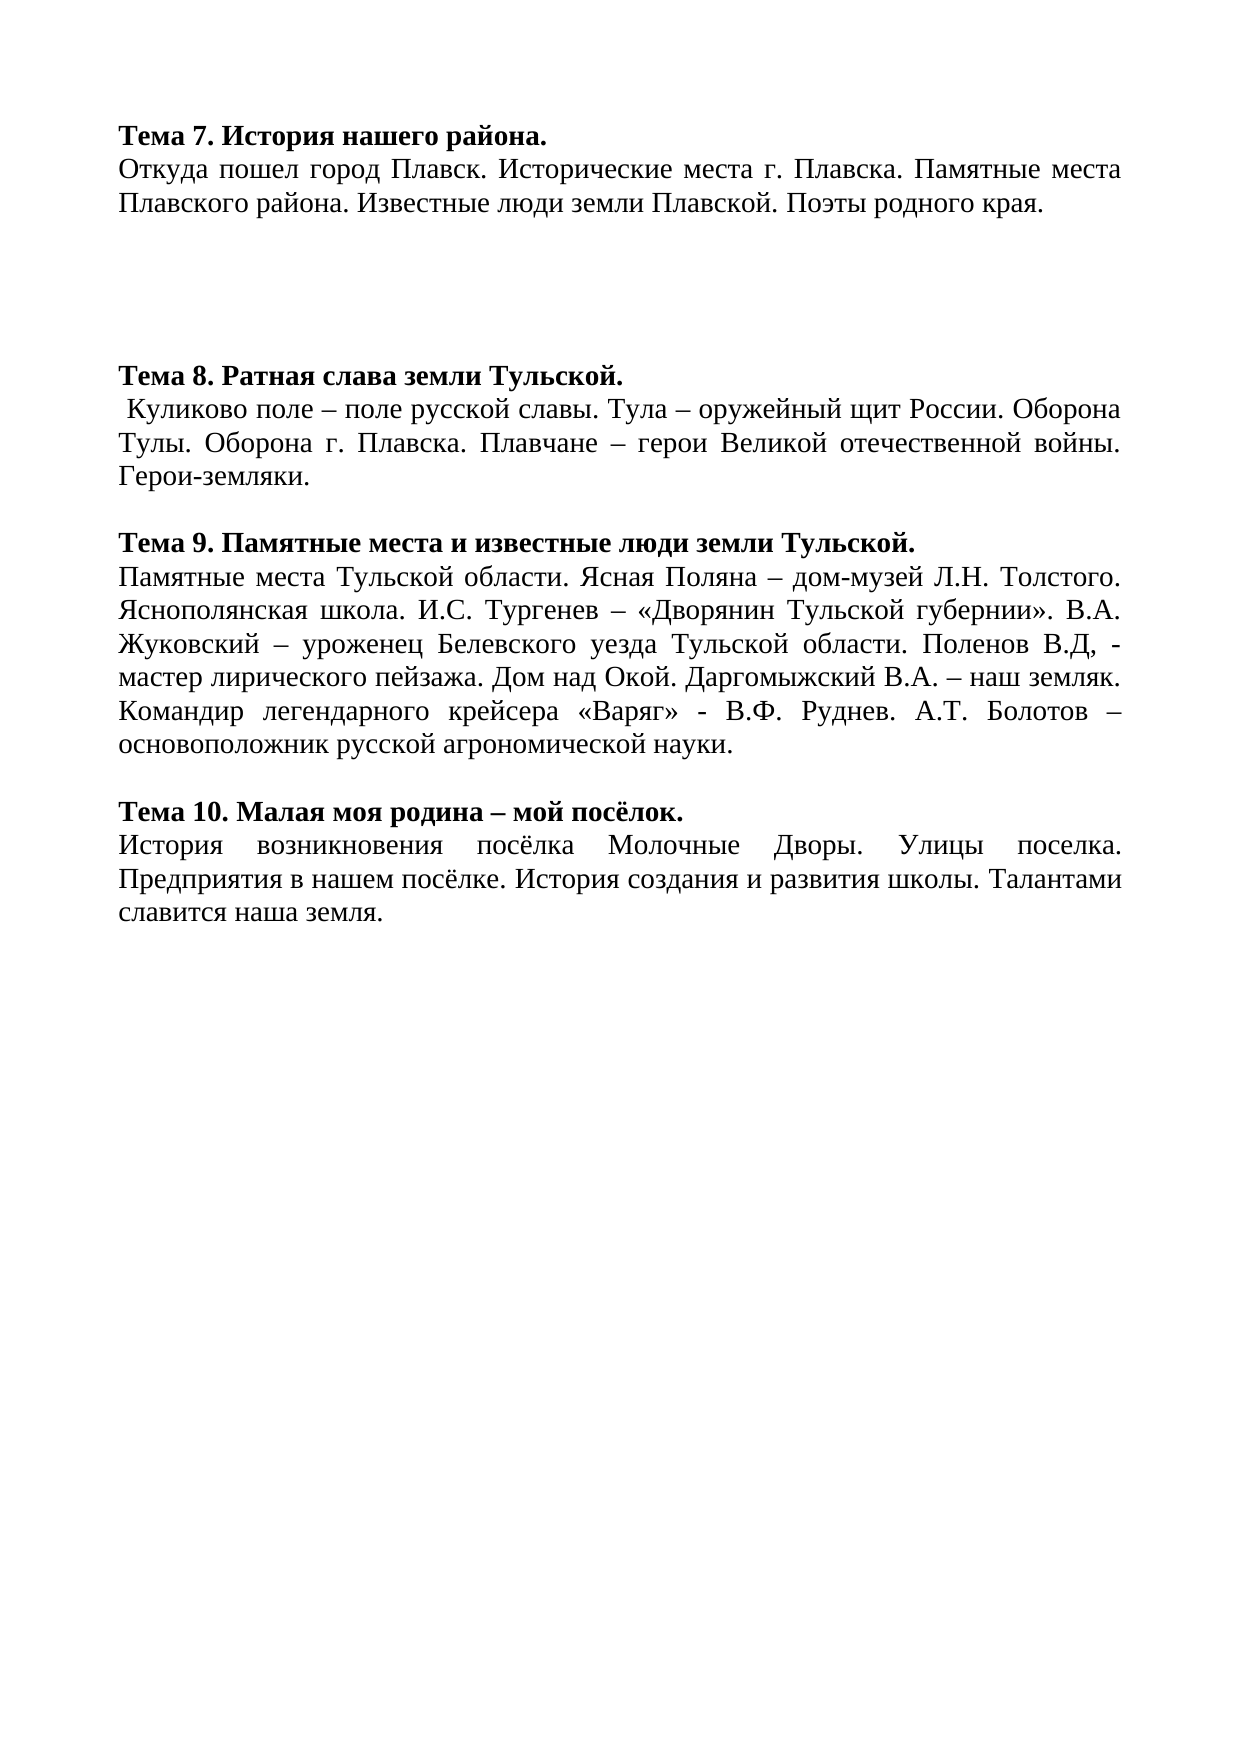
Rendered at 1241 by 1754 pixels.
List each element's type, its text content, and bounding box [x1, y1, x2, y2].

list История возникновения посёлка Молочные Дворы. Улицы поселка. Предприятия в нашем посёлке. История создания и развития школы. Талантами славится наша земля. [118, 827, 1122, 928]
text Куликово поле – поле русской славы. Тула – оружейный щит России. Оборона Тулы. Оборона г. Плавска. Плавчане – герои Великой отечественной войны. Герои-земляки. [118, 391, 1122, 492]
text Тема 8. Ратная слава земли Тульской. [118, 358, 1122, 391]
text Тема 10. Малая моя родина – мой посёлок. [118, 794, 1122, 827]
text Откуда пошел город Плавск. Исторические места г. Плавска. Памятные места Плавского района. Известные люди земли Плавской. Поэты родного края. [118, 152, 1122, 219]
text Тема 9. Памятные места и известные люди земли Тульской. [118, 525, 1122, 559]
text Тема 7. История нашего района. [118, 118, 1122, 152]
text Памятные места Тульской области. Ясная Поляна – дом-музей Л.Н. Толстого. Яснополянская школа. И.С. Тургенев – «Дворянин Тульской губернии». В.А. Жуковский – уроженец Белевского уезда Тульской области. Поленов В.Д, - мастер лирического пейзажа. Дом над Окой. Даргомыжский В.А. – наш земляк. Командир легендарного крейсера «Варяг» - В.Ф. Руднев. А.Т. Болотов – основоположник русской агрономической науки. [118, 559, 1122, 760]
